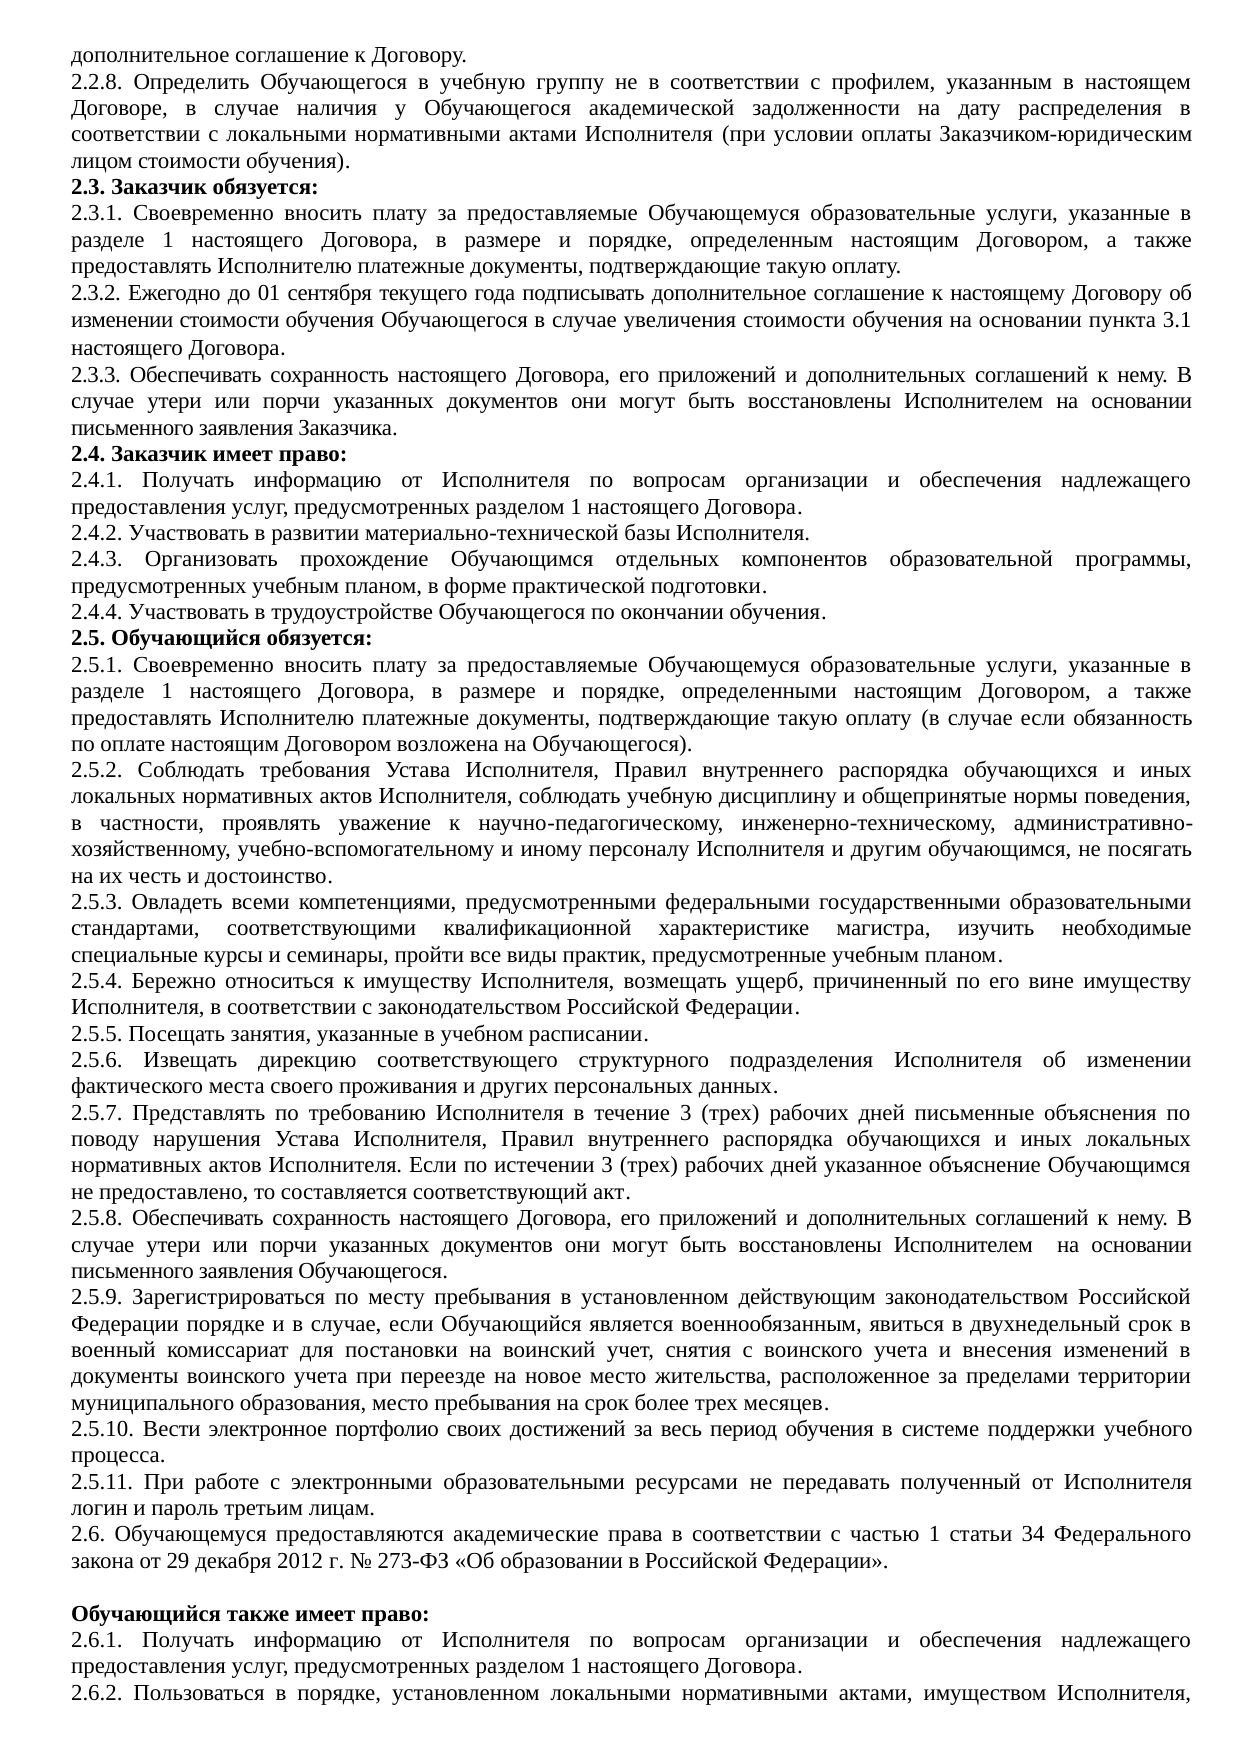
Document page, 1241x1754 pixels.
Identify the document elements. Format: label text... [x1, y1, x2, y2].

text 2.5.11. При работе с электронными образовательными ресурсами не передавать полученный от Исполнителя логин и пароль третьим лицам. [71, 1468, 1193, 1521]
text 2.5.1. Своевременно вносить плату за предоставляемые Обучающемуся образовательные услуги, указанные в разделе 1 настоящего Договора, в размере и порядке, определенными настоящим Договором, а также предоставлять Исполнителю платежные документы, подтверждающие такую оплату (в случае если обязанность по оплате настоящим Договором возложена на Обучающегося). [71, 651, 1193, 756]
text 2.3. Заказчик обязуется: [71, 173, 1193, 199]
text 2.5.5. Посещать занятия, указанные в учебном расписании. [71, 1020, 1193, 1046]
text 2.5.2. Соблюдать требования Устава Исполнителя, Правил внутреннего распорядка обучающихся и иных локальных нормативных актов Исполнителя, соблюдать учебную дисциплину и общепринятые нормы поведения, в частности, проявлять уважение к научно-педагогическому, инженерно-техническому, административно-хозяйственному, учебно-вспомогательному и иному персоналу Исполнителя и другим обучающимся, не посягать на их честь и достоинство. [71, 756, 1193, 888]
text 2.5.4. Бережно относиться к имуществу Исполнителя, возмещать ущерб, причиненный по его вине имуществу Исполнителя, в соответствии с законодательством Российской Федерации. [71, 967, 1193, 1020]
text 2.4.3. Организовать прохождение Обучающимся отдельных компонентов образовательной программы, предусмотренных учебным планом, в форме практической подготовки. [71, 545, 1193, 598]
text 2.4.1. Получать информацию от Исполнителя по вопросам организации и обеспечения надлежащего предоставления услуг, предусмотренных разделом 1 настоящего Договора. [71, 466, 1193, 519]
text 2.4.4. Участвовать в трудоустройстве Обучающегося по окончании обучения. [71, 598, 1193, 624]
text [71, 1679, 1193, 1705]
text 2.3.3. Обеспечивать сохранность настоящего Договора, его приложений и дополнительных соглашений к нему. В случае утери или порчи указанных документов они могут быть восстановлены Исполнителем на основании письменного заявления Заказчика. [71, 361, 1193, 440]
text 2.6. Обучающемуся предоставляются академические права в соответствии с частью 1 статьи 34 Федерального закона от 29 декабря 2012 г. № 273-ФЗ «Об образовании в Российской Федерации». [71, 1521, 1193, 1573]
text 2.6.1. Получать информацию от Исполнителя по вопросам организации и обеспечения надлежащего предоставления услуг, предусмотренных разделом 1 настоящего Договора. [71, 1626, 1193, 1679]
text 2.3.1. Своевременно вносить плату за предоставляемые Обучающемуся образовательные услуги, указанные в разделе 1 настоящего Договора, в размере и порядке, определенным настоящим Договором, а также предоставлять Исполнителю платежные документы, подтверждающие такую оплату. [71, 199, 1193, 278]
text 2.5.10. Вести электронное портфолио своих достижений за весь период обучения в системе поддержки учебного процесса. [71, 1415, 1193, 1468]
text 2.5.8. Обеспечивать сохранность настоящего Договора, его приложений и дополнительных соглашений к нему. В случае утери или порчи указанных документов они могут быть восстановлены Исполнителем на основании письменного заявления Обучающегося. [71, 1204, 1193, 1283]
text 2.5.6. Извещать дирекцию соответствующего структурного подразделения Исполнителя об изменении фактического места своего проживания и других персональных данных. [71, 1046, 1193, 1099]
text 2.5.3. Овладеть всеми компетенциями, предусмотренными федеральными государственными образовательными стандартами, соответствующими квалификационной характеристике магистра, изучить необходимые специальные курсы и семинары, пройти все виды практик, предусмотренные учебным планом. [71, 888, 1193, 967]
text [71, 41, 1193, 68]
text Обучающийся также имеет право: [71, 1599, 1193, 1626]
text 2.2.8. Определить Обучающегося в учебную группу не в соответствии с профилем, указанным в настоящем Договоре, в случае наличия у Обучающегося академической задолженности на дату распределения в соответствии с локальными нормативными актами Исполнителя (при условии оплаты Заказчиком-юридическим лицом стоимости обучения). [71, 68, 1193, 173]
text 2.3.2. Ежегодно до 01 сентября текущего года подписывать дополнительное соглашение к настоящему Договору об изменении стоимости обучения Обучающегося в случае увеличения стоимости обучения на основании пункта 3.1 настоящего Договора. [71, 278, 1193, 361]
text 2.5.9. Зарегистрироваться по месту пребывания в установленном действующим законодательством Российской Федерации порядке и в случае, если Обучающийся является военнообязанным, явиться в двухнедельный срок в военный комиссариат для постановки на воинский учет, снятия с воинского учета и внесения изменений в документы воинского учета при переезде на новое место жительства, расположенное за пределами территории муниципального образования, место пребывания на срок более трех месяцев. [71, 1283, 1193, 1415]
text 2.5. Обучающийся обязуется: [71, 624, 1193, 651]
text 2.4.2. Участвовать в развитии материально-технической базы Исполнителя. [71, 519, 1193, 545]
text 2.4. Заказчик имеет право: [71, 440, 1193, 466]
text 2.5.7. Представлять по требованию Исполнителя в течение 3 (трех) рабочих дней письменные объяснения по поводу нарушения Устава Исполнителя, Правил внутреннего распорядка обучающихся и иных локальных нормативных актов Исполнителя. Если по истечении 3 (трех) рабочих дней указанное объяснение Обучающимся не предоставлено, то составляется соответствующий акт. [71, 1099, 1193, 1204]
